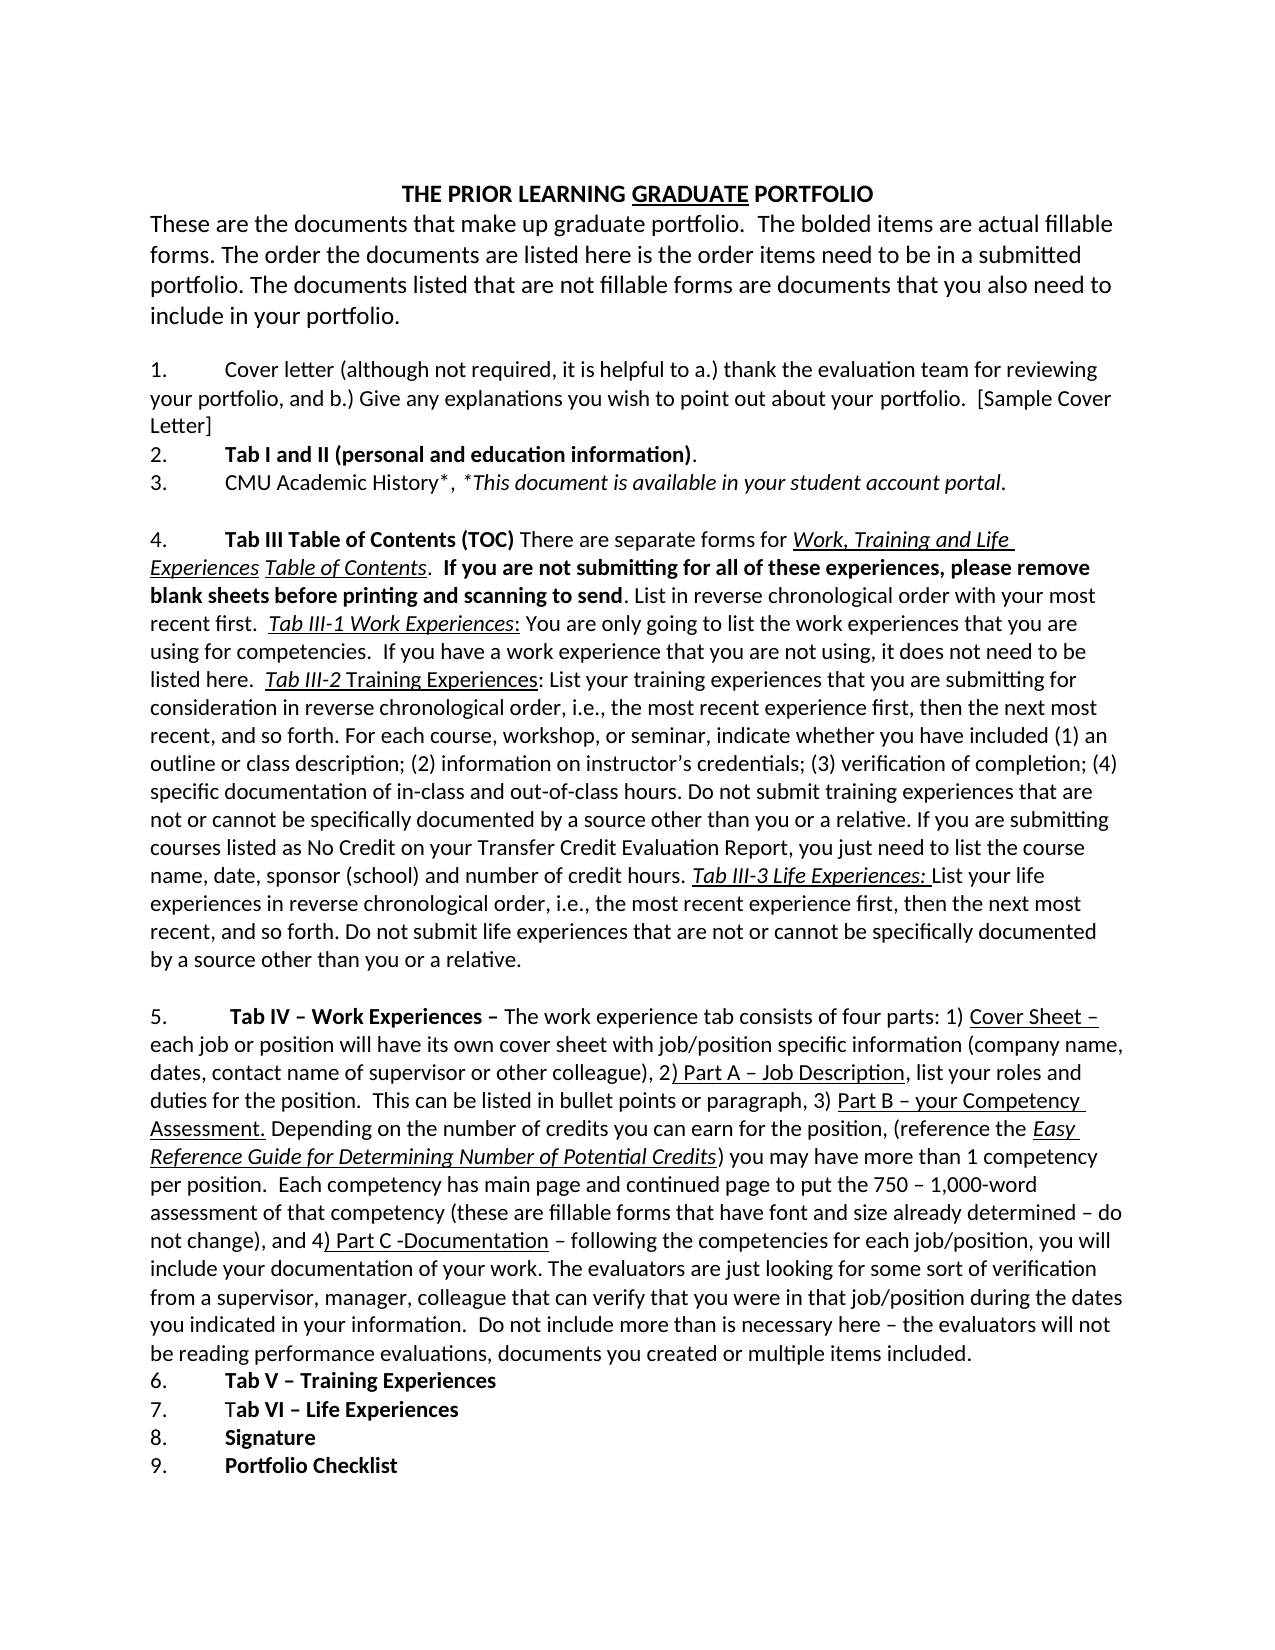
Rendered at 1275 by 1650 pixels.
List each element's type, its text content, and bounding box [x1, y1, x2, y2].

text 6. Tab V – Training Experiences [150, 1367, 1125, 1395]
text 3. CMU Academic History*, *This document is available in your student account portal. [150, 468, 1125, 496]
text THE PRIOR LEARNING GRADUATE PORTFOLIO [150, 178, 1125, 208]
text 4. Tab III Table of Contents (TOC) There are separate forms for Work, Training and Life Experiences Table of Contents. If you are not submitting for all of these experiences, please remove blank sheets before printing and scanning to send. List in reverse chronological order with your most recent first. Tab III-1 Work Experiences: You are only going to list the work experiences that you are using for competencies. If you have a work experience that you are not using, it does not need to be listed here. Tab III-2 Training Experiences: List your training experiences that you are submitting for consideration in reverse chronological order, i.e., the most recent experience first, then the next most recent, and so forth. For each course, workshop, or seminar, indicate whether you have included (1) an outline or class description; (2) information on instructor’s credentials; (3) verification of completion; (4) specific documentation of in-class and out-of-class hours. Do not submit training experiences that are not or cannot be specifically documented by a source other than you or a relative. If you are submitting courses listed as No Credit on your Transfer Credit Evaluation Report, you just need to list the course name, date, sponsor (school) and number of credit hours. Tab III-3 Life Experiences: List your life experiences in reverse chronological order, i.e., the most recent experience first, then the next most recent, and so forth. Do not submit life experiences that are not or cannot be specifically documented by a source other than you or a relative. [150, 525, 1125, 973]
text 1. Cover letter (although not required, it is helpful to a.) thank the evaluation team for reviewing your portfolio, and b.) Give any explanations you wish to point out about your portfolio. [Sample Cover Letter] [150, 356, 1125, 440]
text 9. Portfolio Checklist [150, 1451, 1125, 1479]
text 2. Tab I and II (personal and education information). [150, 440, 1125, 468]
text 8. Signature [150, 1423, 1125, 1451]
text 5. Tab IV – Work Experiences – The work experience tab consists of four parts: 1) Cover Sheet – each job or position will have its own cover sheet with job/position specific information (company name, dates, contact name of supervisor or other colleague), 2) Part A – Job Description, list your roles and duties for the position. This can be listed in bullet points or paragraph, 3) Part B – your Competency Assessment. Depending on the number of credits you can earn for the position, (reference the Easy Reference Guide for Determining Number of Potential Credits) you may have more than 1 competency per position. Each competency has main page and continued page to put the 750 – 1,000-word assessment of that competency (these are fillable forms that have font and size already determined – do not change), and 4) Part C -Documentation – following the competencies for each job/position, you will include your documentation of your work. The evaluators are just looking for some sort of verification from a supervisor, manager, colleague that can verify that you were in that job/position during the dates you indicated in your information. Do not include more than is necessary here – the evaluators will not be reading performance evaluations, documents you created or multiple items included. [150, 1002, 1125, 1367]
text These are the documents that make up graduate portfolio. The bolded items are actual fillable forms. The order the documents are listed here is the order items need to be in a submitted portfolio. The documents listed that are not fillable forms are documents that you also need to include in your portfolio. [150, 208, 1125, 331]
text 7. Tab VI – Life Experiences [150, 1395, 1125, 1423]
